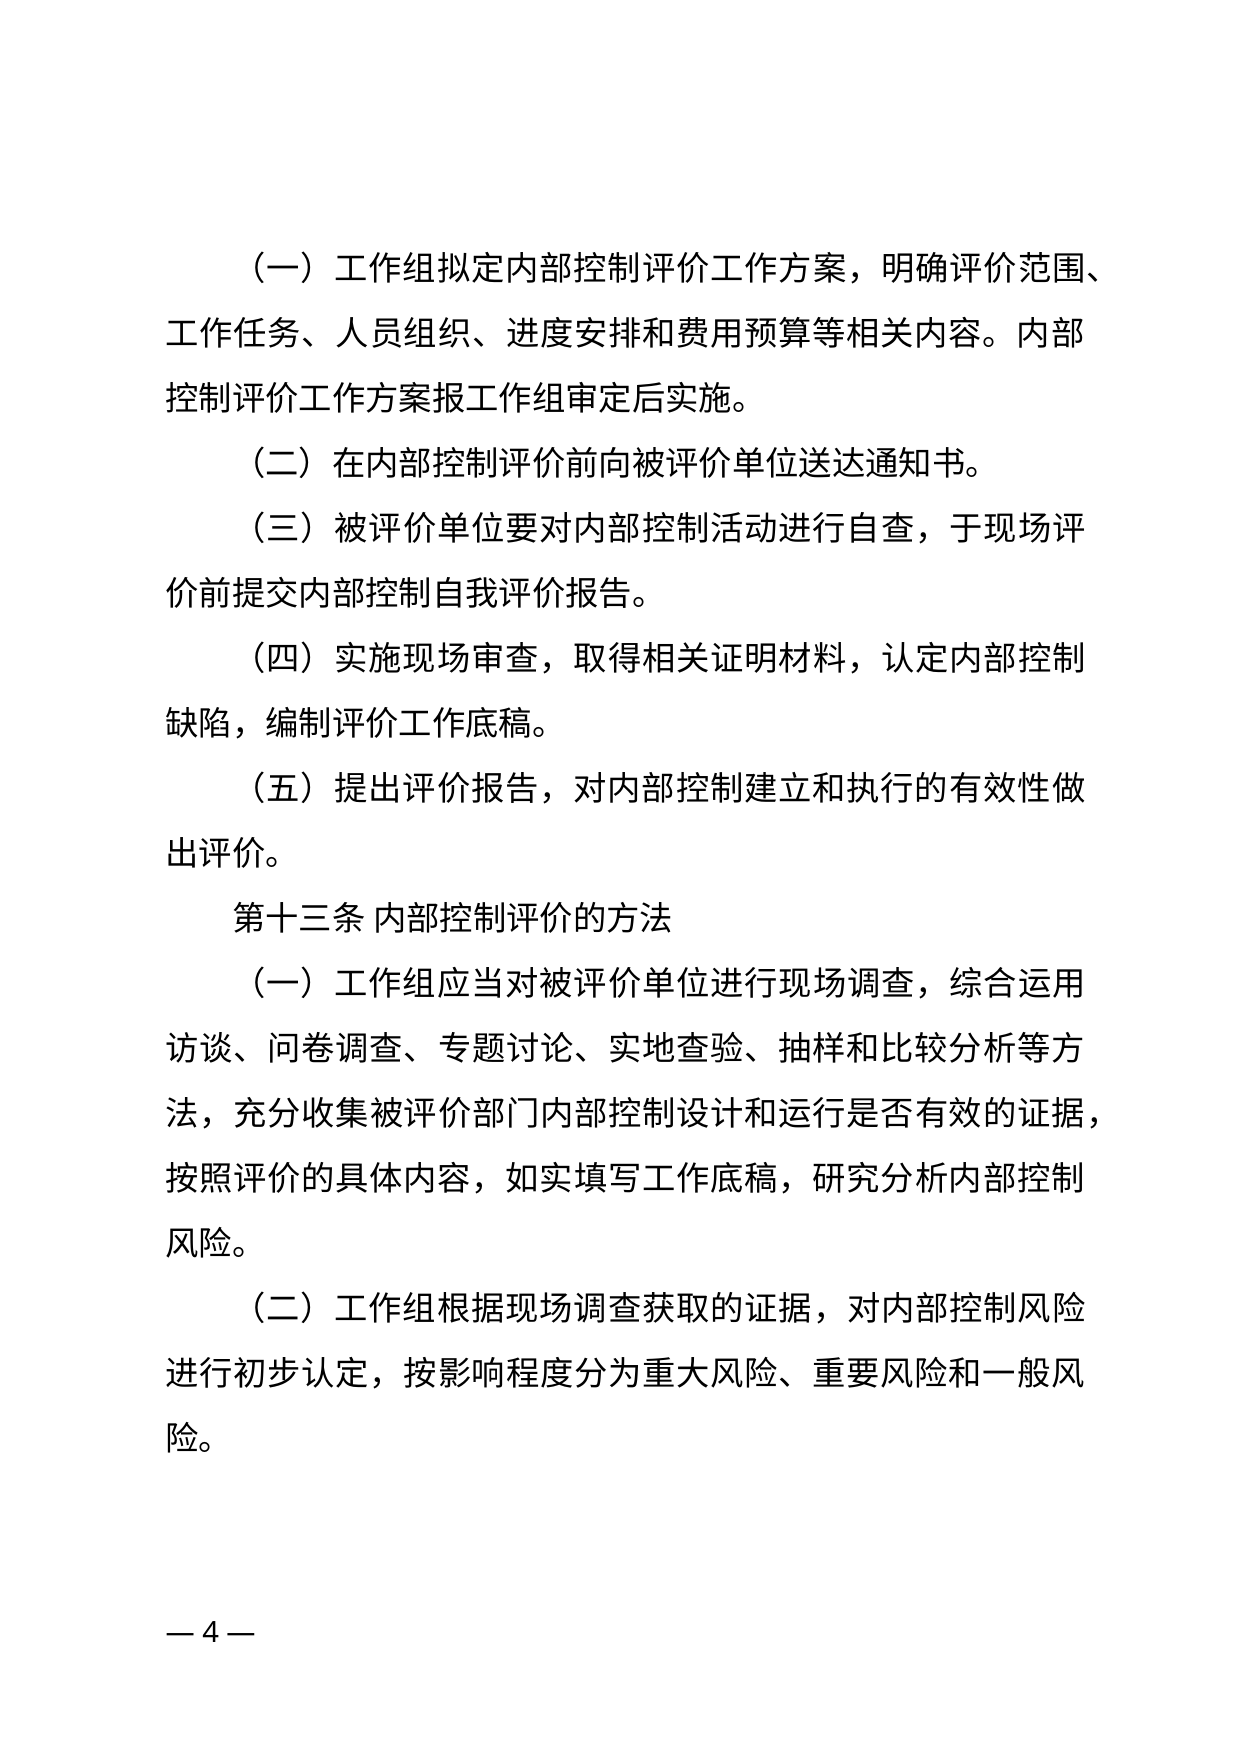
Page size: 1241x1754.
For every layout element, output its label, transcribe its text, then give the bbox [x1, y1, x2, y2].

text （一）工作组拟定内部控制评价工作方案，明确评价范围、工作任务、人员组织、进度安排和费用预算等相关内容。内部控制评价工作方案报工作组审定后实施。 [165, 233, 1087, 428]
text （二）在内部控制评价前向被评价单位送达通知书。 [165, 428, 1087, 493]
text 第十三条 内部控制评价的方法 [165, 883, 1087, 948]
text （五）提出评价报告，对内部控制建立和执行的有效性做出评价。 [165, 753, 1087, 883]
text （一）工作组应当对被评价单位进行现场调查，综合运用访谈、问卷调查、专题讨论、实地查验、抽样和比较分析等方法，充分收集被评价部门内部控制设计和运行是否有效的证据，按照评价的具体内容，如实填写工作底稿，研究分析内部控制风险。 [165, 948, 1087, 1273]
text （二）工作组根据现场调查获取的证据，对内部控制风险进行初步认定，按影响程度分为重大风险、重要风险和一般风险。 [165, 1273, 1087, 1468]
text （三）被评价单位要对内部控制活动进行自查，于现场评价前提交内部控制自我评价报告。 [165, 493, 1087, 623]
text （四）实施现场审查，取得相关证明材料，认定内部控制缺陷，编制评价工作底稿。 [165, 623, 1087, 753]
